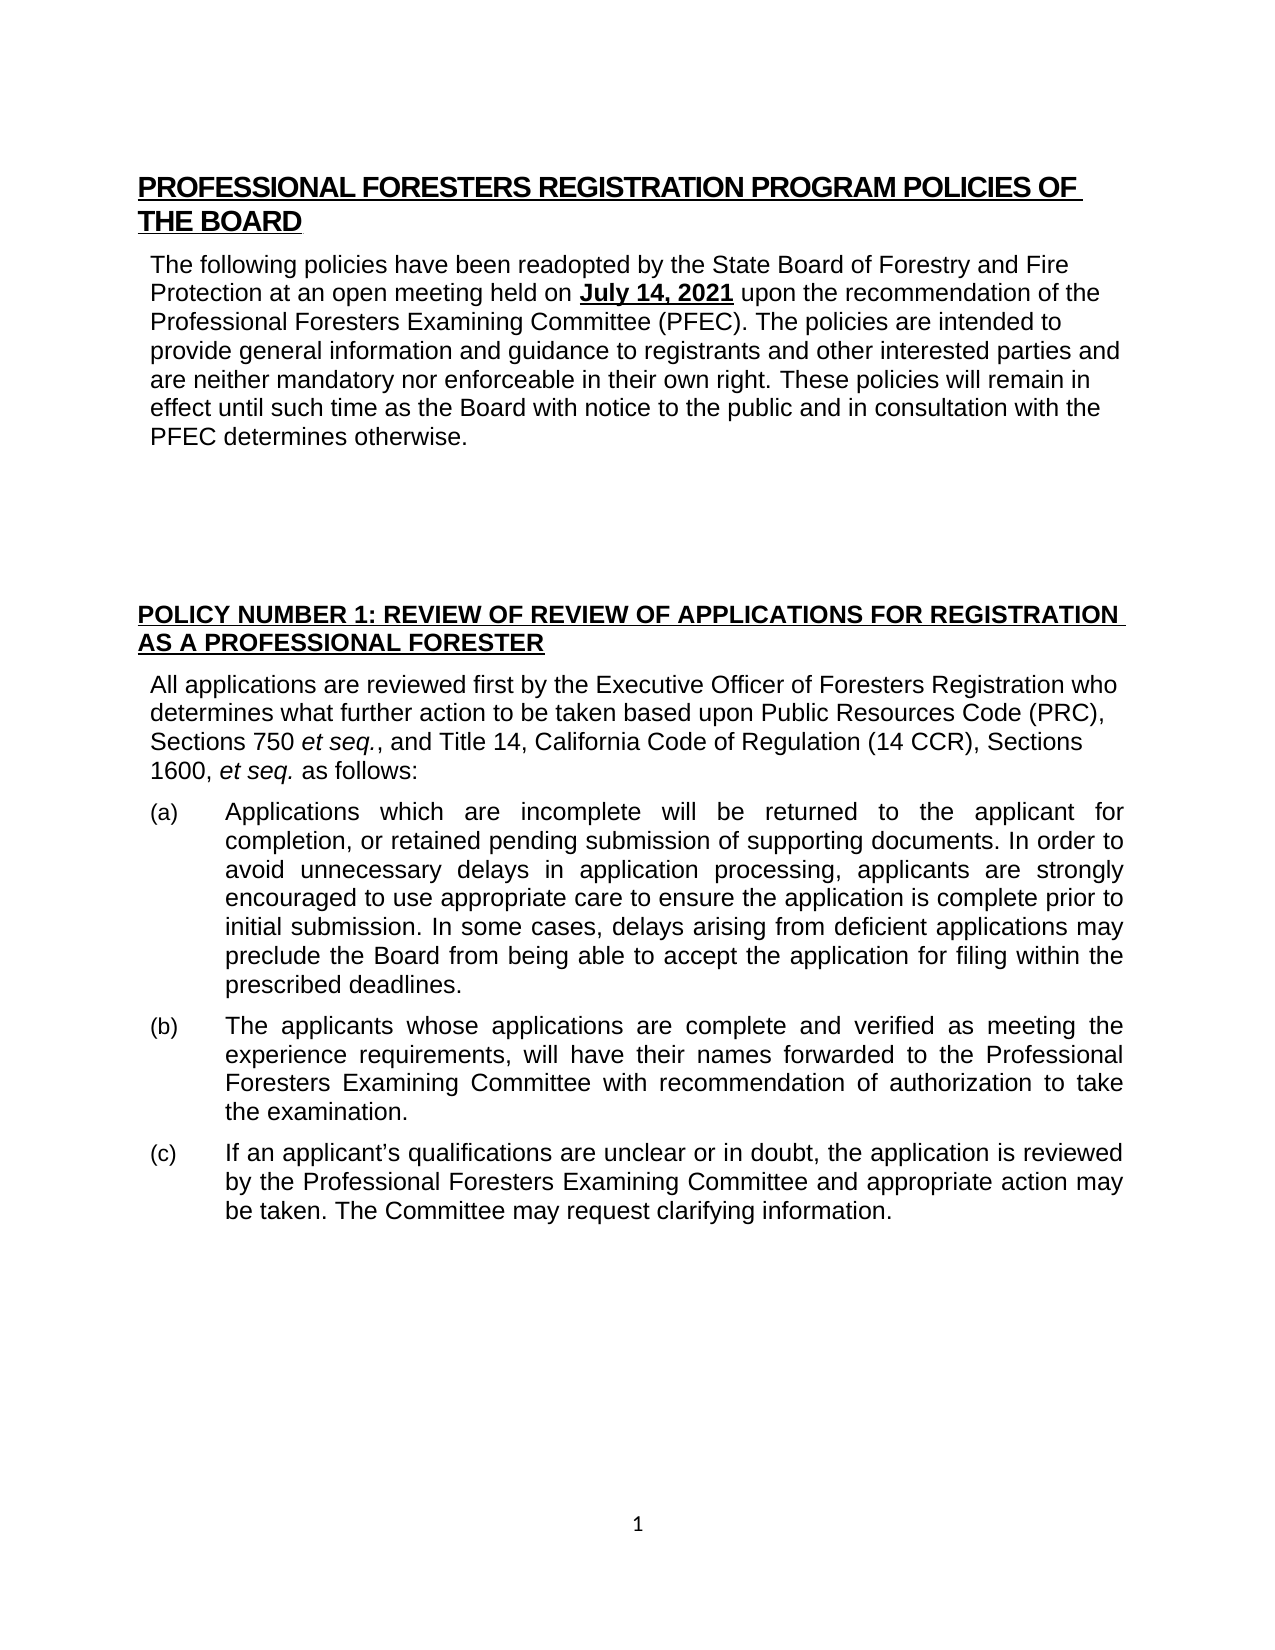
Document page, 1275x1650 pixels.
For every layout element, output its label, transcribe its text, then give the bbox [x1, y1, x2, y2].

list Applications which are incomplete will be returned to the applicant for completion, or retained pending submission of supporting documents. In order to avoid unnecessary delays in application processing, applicants are strongly encouraged to use appropriate care to ensure the application is complete prior to initial submission. In some cases, delays arising from deficient applications may preclude the Board from being able to accept the application for filing within the prescribed deadlines. [150, 797, 1125, 998]
list The applicants whose applications are complete and verified as meeting the experience requirements, will have their names forwarded to the Professional Foresters Examining Committee with recommendation of authorization to take the examination. [150, 1011, 1125, 1126]
text PROFESSIONAL FORESTERS REGISTRATION PROGRAM POLICIES OF THE BOARD [137, 170, 1137, 237]
text The following policies have been readopted by the State Board of Forestry and Fire Protection at an open meeting held on July 14, 2021 upon the recommendation of the Professional Foresters Examining Committee (PFEC). The policies are intended to provide general information and guidance to registrants and other interested parties and are neither mandatory nor enforceable in their own right. These policies will remain in effect until such time as the Board with notice to the public and in consultation with the PFEC determines otherwise. [150, 249, 1125, 451]
text All applications are reviewed first by the Executive Officer of Foresters Registration who determines what further action to be taken based upon Public Resources Code (PRC), Sections 750 et seq., and Title 14, California Code of Regulation (14 CCR), Sections 1600, et seq. as follows: [150, 669, 1125, 784]
text POLICY NUMBER 1: REVIEW OF REVIEW OF APPLICATIONS FOR REGISTRATION AS A PROFESSIONAL FORESTER [137, 599, 1137, 657]
list If an applicant’s qualifications are unclear or in doubt, the application is reviewed by the Professional Foresters Examining Committee and appropriate action may be taken. The Committee may request clarifying information. [150, 1138, 1125, 1224]
